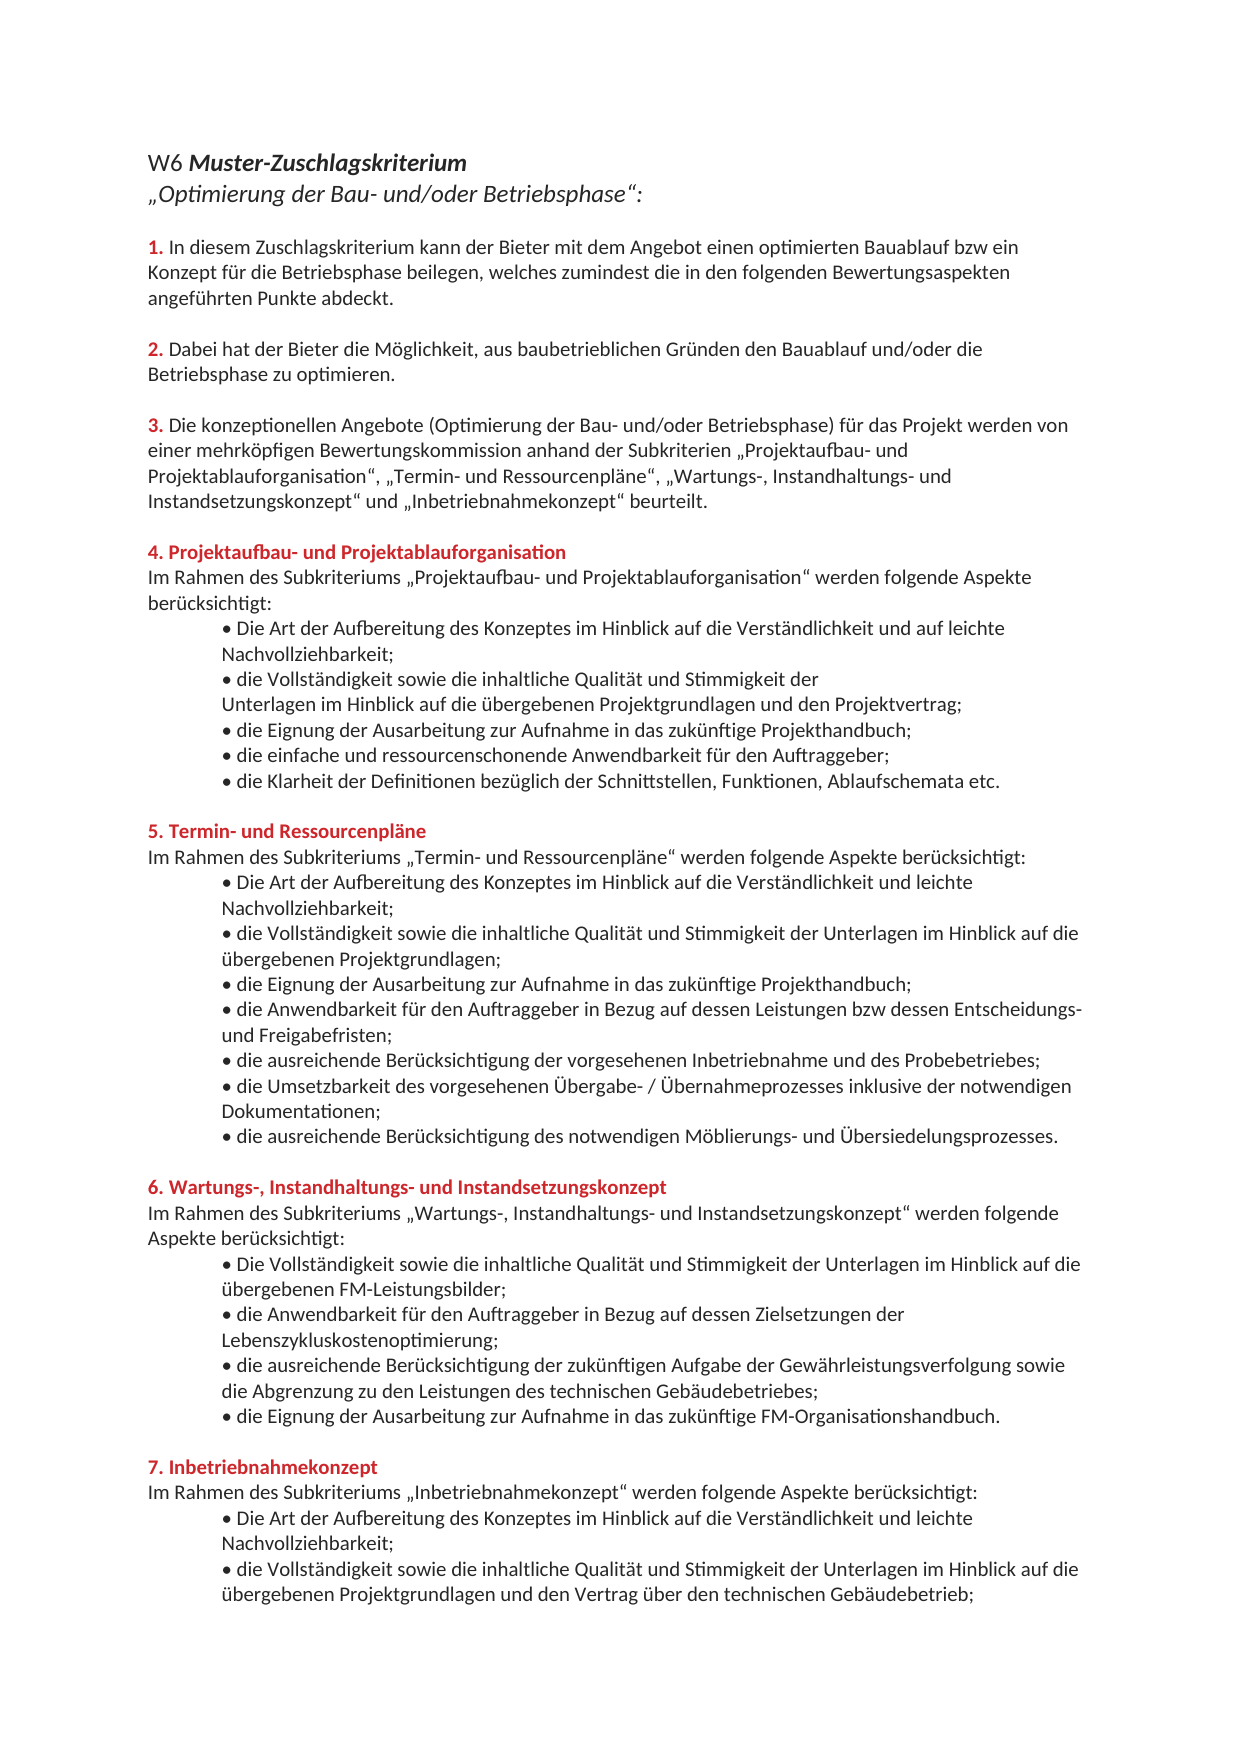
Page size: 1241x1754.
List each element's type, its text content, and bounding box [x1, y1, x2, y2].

text • Die Art der Aufbereitung des Konzeptes im Hinblick auf die Verständlichkeit und leichte Nachvollziehbarkeit; [221, 869, 1093, 920]
text • die Eignung der Ausarbeitung zur Aufnahme in das zukünftige Projekthandbuch; [221, 717, 1093, 742]
text 5. Termin- und Ressourcenpläne [148, 819, 1093, 844]
text 6. Wartungs-, Instandhaltungs- und Instandsetzungskonzept [148, 1174, 1093, 1200]
text Im Rahmen des Subkriteriums „Wartungs-, Instandhaltungs- und Instandsetzungskonzept“ werden folgende Aspekte berücksichtigt: [148, 1200, 1093, 1251]
text 3. Die konzeptionellen Angebote (Optimierung der Bau- und/oder Betriebsphase) für das Projekt werden von einer mehrköpfigen Bewertungskommission anhand der Subkriterien „Projektaufbau- und Projektablauforganisation“, „Termin- und Ressourcenpläne“, „Wartungs-, Instandhaltungs- und Instandsetzungskonzept“ und „Inbetriebnahmekonzept“ beurteilt. [148, 412, 1093, 514]
text • die ausreichende Berücksichtigung der zukünftigen Aufgabe der Gewährleistungsverfolgung sowie die Abgrenzung zu den Leistungen des technischen Gebäudebetriebes; [221, 1352, 1093, 1403]
text • die einfache und ressourcenschonende Anwendbarkeit für den Auftraggeber; [221, 742, 1093, 768]
text • die Vollständigkeit sowie die inhaltliche Qualität und Stimmigkeit der Unterlagen im Hinblick auf die übergebenen Projektgrundlagen und den Vertrag über den technischen Gebäudebetrieb; [221, 1556, 1093, 1607]
text • die Vollständigkeit sowie die inhaltliche Qualität und Stimmigkeit der [221, 666, 1093, 692]
text 4. Projektaufbau- und Projektablauforganisation [148, 539, 1093, 564]
text Im Rahmen des Subkriteriums „Termin- und Ressourcenpläne“ werden folgende Aspekte berücksichtigt: [148, 844, 1093, 869]
text Im Rahmen des Subkriteriums „Projektaufbau- und Projektablauforganisation“ werden folgende Aspekte berücksichtigt: [148, 564, 1093, 615]
text • Die Art der Aufbereitung des Konzeptes im Hinblick auf die Verständlichkeit und leichte Nachvollziehbarkeit; [221, 1505, 1093, 1556]
text Im Rahmen des Subkriteriums „Inbetriebnahmekonzept“ werden folgende Aspekte berücksichtigt: [148, 1479, 1093, 1505]
text • die Umsetzbarkeit des vorgesehenen Übergabe- / Übernahmeprozesses inklusive der notwendigen Dokumentationen; [221, 1073, 1093, 1124]
text • Die Vollständigkeit sowie die inhaltliche Qualität und Stimmigkeit der Unterlagen im Hinblick auf die übergebenen FM-Leistungsbilder; [221, 1251, 1093, 1302]
text Unterlagen im Hinblick auf die übergebenen Projektgrundlagen und den Projektvertrag; [221, 692, 1093, 717]
text „Optimierung der Bau- und/oder Betriebsphase“: [148, 178, 1093, 209]
text 1. In diesem Zuschlagskriterium kann der Bieter mit dem Angebot einen optimierten Bauablauf bzw ein Konzept für die Betriebsphase beilegen, welches zumindest die in den folgenden Bewertungsaspekten angeführten Punkte abdeckt. [148, 234, 1093, 310]
text • die Eignung der Ausarbeitung zur Aufnahme in das zukünftige FM-Organisationshandbuch. [221, 1403, 1093, 1429]
text • die Eignung der Ausarbeitung zur Aufnahme in das zukünftige Projekthandbuch; [221, 971, 1093, 997]
text • die ausreichende Berücksichtigung des notwendigen Möblierungs- und Übersiedelungsprozesses. [221, 1124, 1093, 1149]
text W6 Muster-Zuschlagskriterium [148, 148, 1093, 178]
text • die Klarheit der Definitionen bezüglich der Schnittstellen, Funktionen, Ablaufschemata etc. [221, 768, 1093, 793]
text • die Anwendbarkeit für den Auftraggeber in Bezug auf dessen Zielsetzungen der Lebenszykluskostenoptimierung; [221, 1302, 1093, 1352]
text • die Anwendbarkeit für den Auftraggeber in Bezug auf dessen Leistungen bzw dessen Entscheidungs- und Freigabefristen; [221, 997, 1093, 1047]
text 2. Dabei hat der Bieter die Möglichkeit, aus baubetrieblichen Gründen den Bauablauf und/oder die Betriebsphase zu optimieren. [148, 336, 1093, 387]
text • die Vollständigkeit sowie die inhaltliche Qualität und Stimmigkeit der Unterlagen im Hinblick auf die übergebenen Projektgrundlagen; [221, 920, 1093, 971]
text • die ausreichende Berücksichtigung der vorgesehenen Inbetriebnahme und des Probebetriebes; [221, 1047, 1093, 1073]
text • Die Art der Aufbereitung des Konzeptes im Hinblick auf die Verständlichkeit und auf leichte Nachvollziehbarkeit; [221, 615, 1093, 666]
text 7. Inbetriebnahmekonzept [148, 1454, 1093, 1479]
